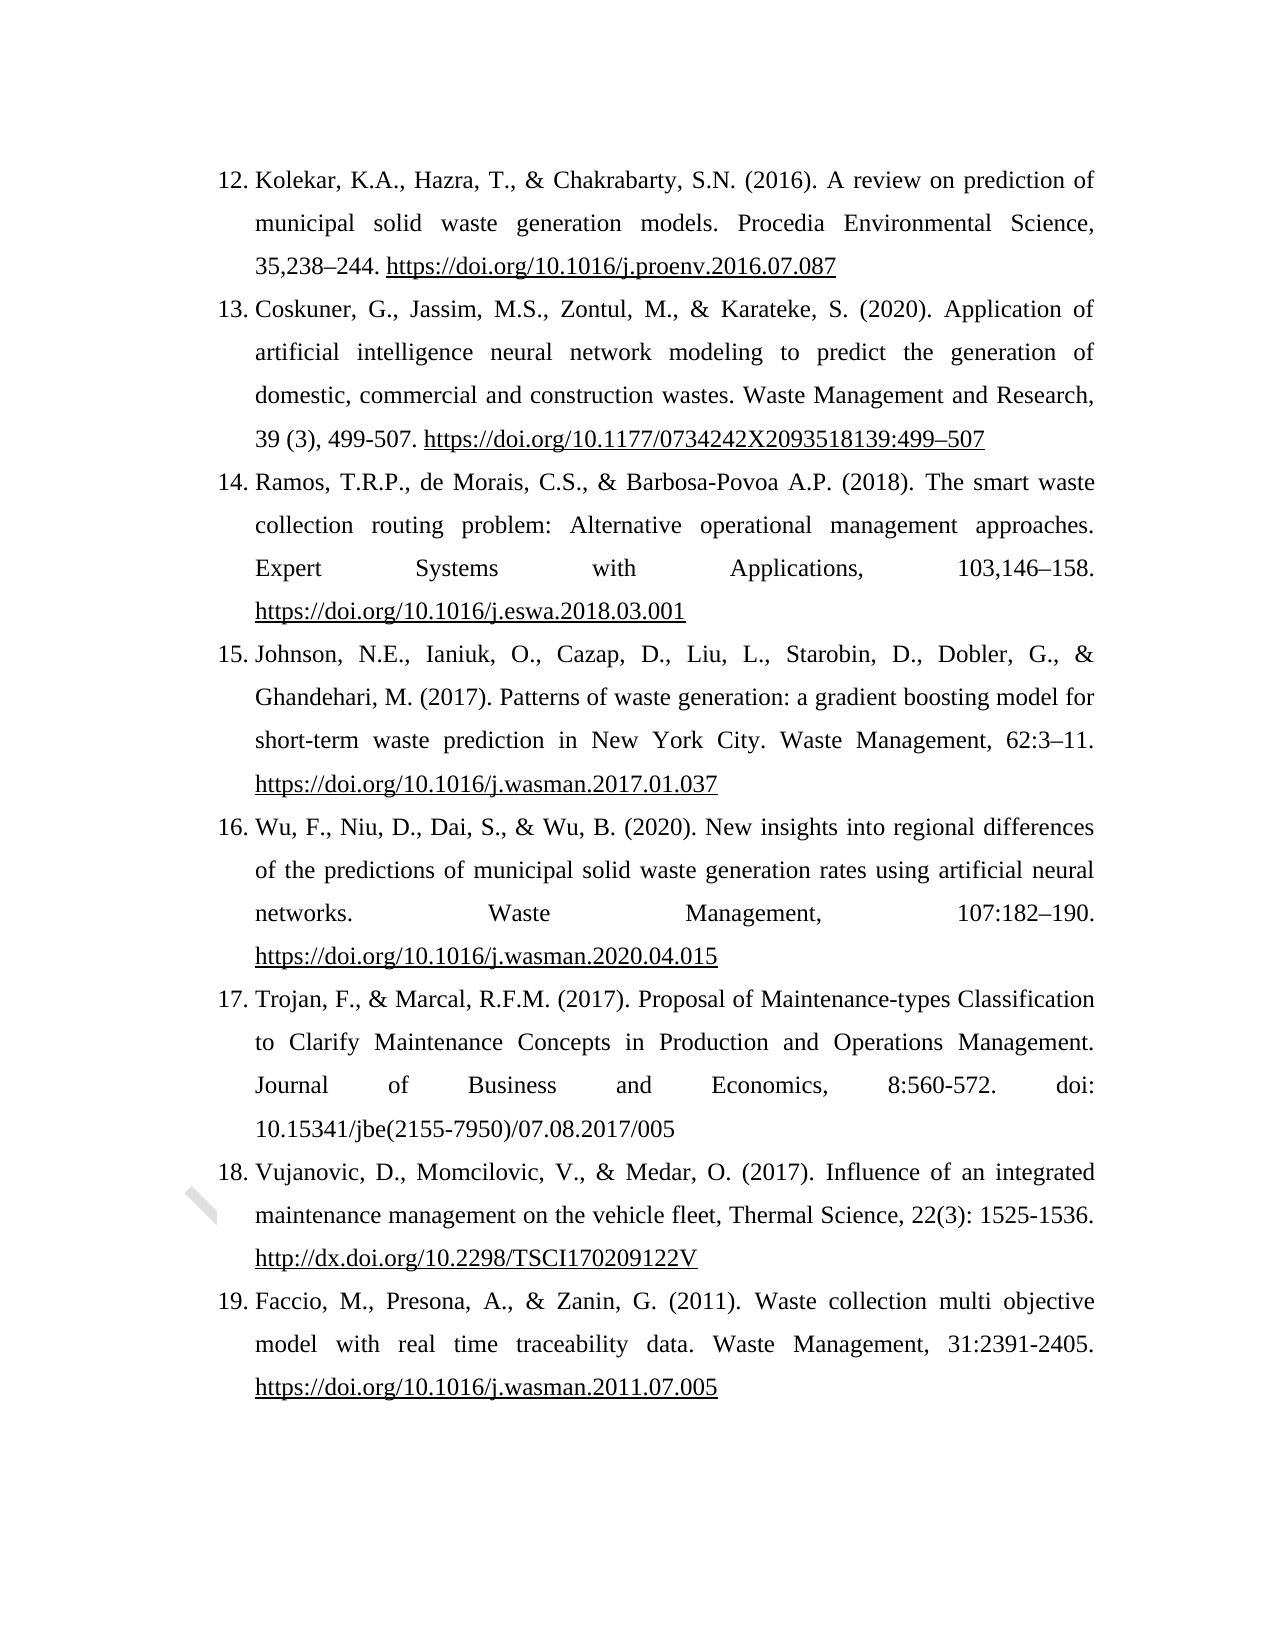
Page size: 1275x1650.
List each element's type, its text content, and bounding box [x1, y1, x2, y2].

list Johnson, N.E., Ianiuk, O., Cazap, D., Liu, L., Starobin, D., Dobler, G., & Ghandehari, M. (2017). Patterns of waste generation: a gradient boosting model for short-term waste prediction in New York City. Waste Management, 62:3–11. https://doi.org/10.1016/j.wasman.2017.01.037 [217, 639, 1095, 797]
list Faccio, M., Presona, A., & Zanin, G. (2011). Waste collection multi objective model with real time traceability data. Waste Management, 31:2391-2405. https://doi.org/10.1016/j.wasman.2011.07.005 [217, 1286, 1095, 1401]
list Vujanovic, D., Momcilovic, V., & Medar, O. (2017). Influence of an integrated maintenance management on the vehicle fleet, Thermal Science, 22(3): 1525-1536. http://dx.doi.org/10.2298/TSCI170209122V [217, 1157, 1095, 1272]
list Coskuner, G., Jassim, M.S., Zontul, M., & Karateke, S. (2020). Application of artificial intelligence neural network modeling to predict the generation of domestic, commercial and construction wastes. Waste Management and Research, 39 (3), 499-507. https://doi.org/10.1177/0734242X2093518139:499–507 [217, 294, 1095, 452]
list Kolekar, K.A., Hazra, T., & Chakrabarty, S.N. (2016). A review on prediction of municipal solid waste generation models. Procedia Environmental Science, 35,238–244. https://doi.org/10.1016/j.proenv.2016.07.087 [217, 165, 1095, 280]
list Ramos, T.R.P., de Morais, C.S., & Barbosa-Povoa A.P. (2018). The smart waste collection routing problem: Alternative operational management approaches. Expert Systems with Applications, 103,146–158. https://doi.org/10.1016/j.eswa.2018.03.001 [217, 467, 1095, 625]
list Wu, F., Niu, D., Dai, S., & Wu, B. (2020). New insights into regional differences of the predictions of municipal solid waste generation rates using artificial neural networks. Waste Management, 107:182–190. https://doi.org/10.1016/j.wasman.2020.04.015 [217, 812, 1095, 970]
list Trojan, F., & Marcal, R.F.M. (2017). Proposal of Maintenance-types Classification to Clarify Maintenance Concepts in Production and Operations Management. Journal of Business and Economics, 8:560-572. doi: 10.15341/jbe(2155-7950)/07.08.2017/005 [217, 984, 1095, 1142]
